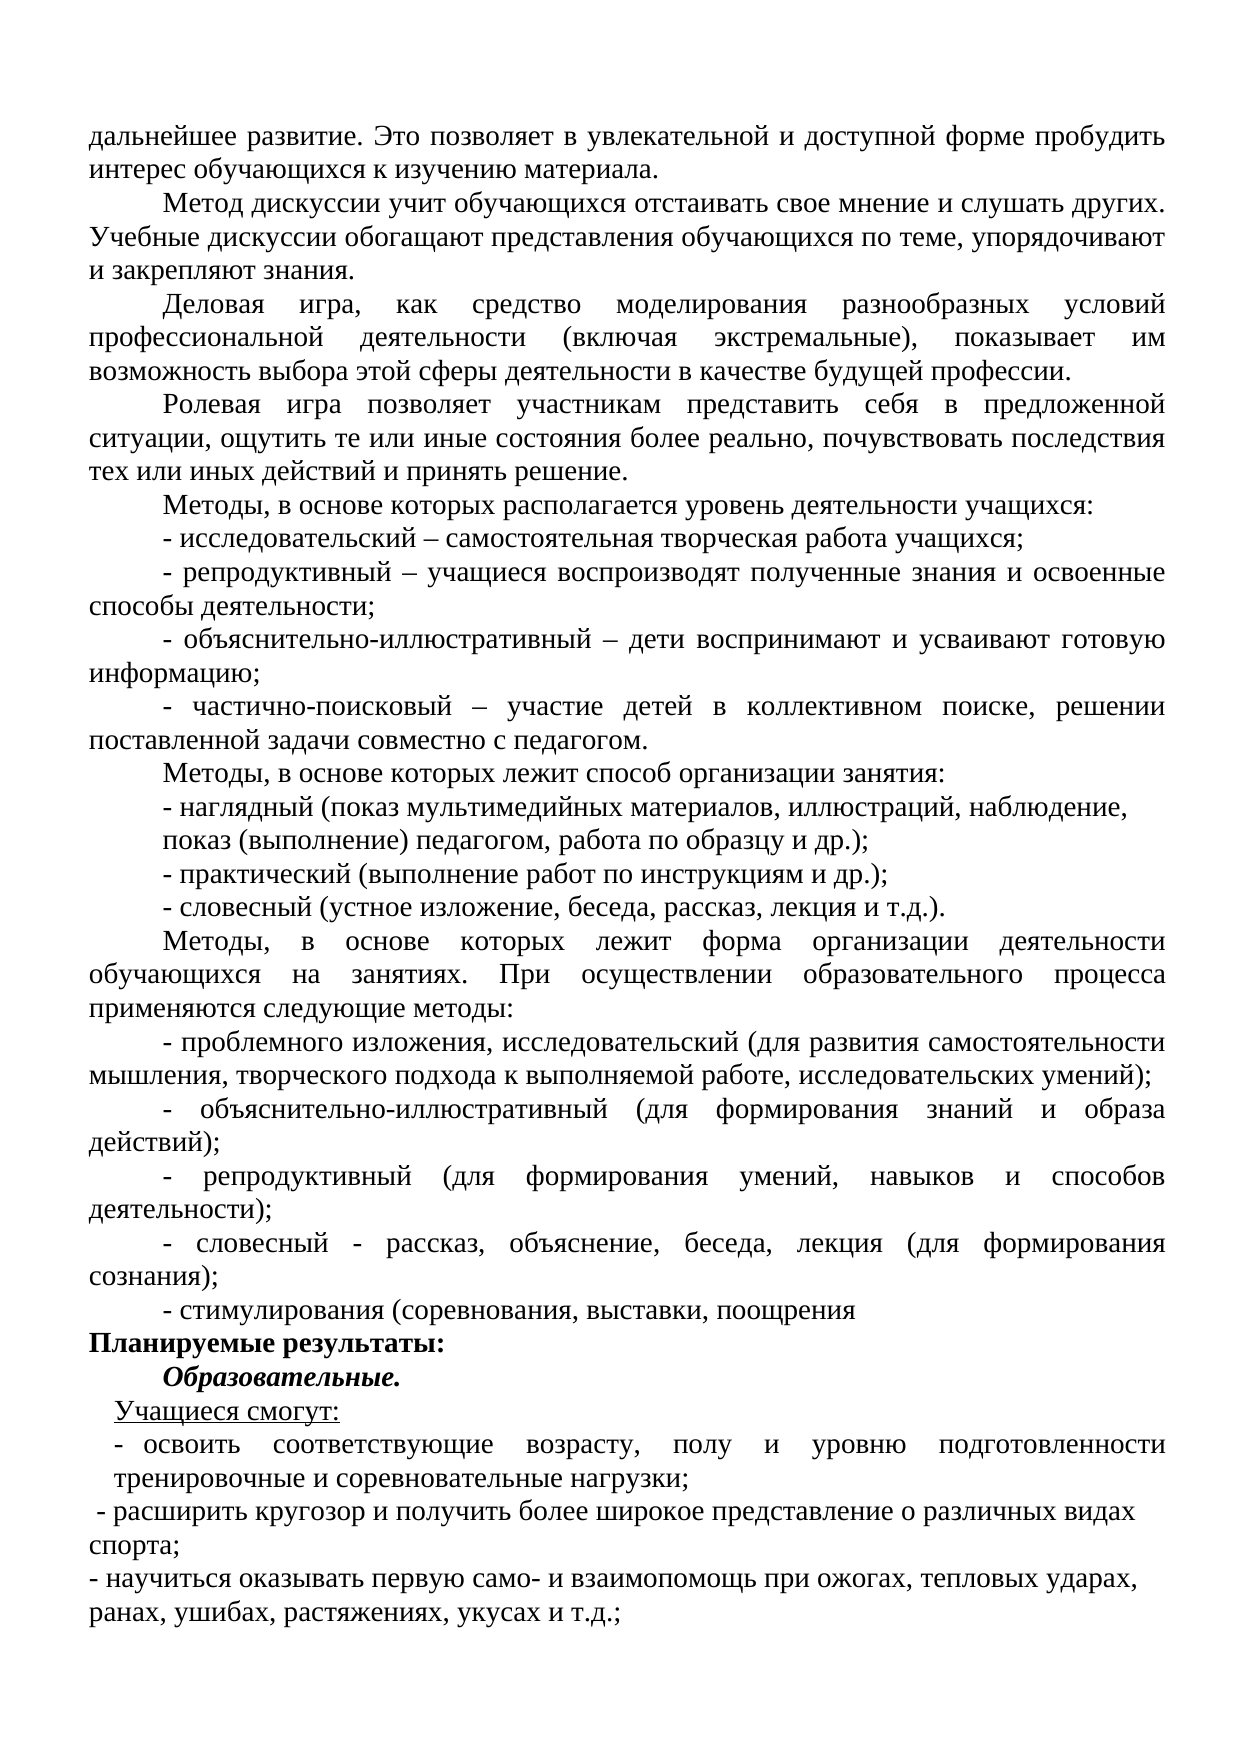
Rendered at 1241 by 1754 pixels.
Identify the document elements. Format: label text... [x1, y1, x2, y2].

text Метод дискуссии учит обучающихся отстаивать свое мнение и слушать других. Учебные дискуссии обогащают представления обучающихся по теме, упорядочивают и закрепляют знания. [89, 185, 1167, 286]
text - объяснительно-иллюстративный (для формирования знаний и образа действий); [89, 1091, 1167, 1158]
text - практический (выполнение работ по инструкциям и др.); [89, 856, 1167, 889]
text - стимулирования (соревнования, выставки, поощрения [89, 1292, 1167, 1326]
text Методы, в основе которых лежит форма организации деятельности обучающихся на занятиях. При осуществлении образовательного процесса применяются следующие методы: [89, 923, 1167, 1024]
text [89, 118, 1167, 185]
text - научиться оказывать первую само- и взаимопомощь при ожогах, тепловых ударах, ранах, ушибах, растяжениях, укусах и т.д.; [89, 1560, 1167, 1627]
text Методы, в основе которых лежит способ организации занятия: [89, 755, 1167, 789]
text показ (выполнение) педагогом, работа по образцу и др.); [89, 822, 1167, 856]
text Учащиеся смогут: [114, 1393, 1167, 1426]
text - словесный - рассказ, объяснение, беседа, лекция (для формирования сознания); [89, 1225, 1167, 1292]
list освоить соответствующие возрасту, полу и уровню подготовленности тренировочные и соревновательные нагрузки; [114, 1426, 1167, 1493]
text - проблемного изложения, исследовательский (для развития самостоятельности мышления, творческого подхода к выполняемой работе, исследовательских умений); [89, 1024, 1167, 1091]
text Планируемые результаты: [89, 1326, 1167, 1359]
text - репродуктивный (для формирования умений, навыков и способов деятельности); [89, 1158, 1167, 1225]
text - объяснительно-иллюстративный – дети воспринимают и усваивают готовую информацию; [89, 621, 1167, 688]
text Ролевая игра позволяет участникам представить себя в предложенной ситуации, ощутить те или иные состояния более реально, почувствовать последствия тех или иных действий и принять решение. [89, 386, 1167, 487]
text - исследовательский – самостоятельная творческая работа учащихся; [89, 521, 1167, 554]
text - словесный (устное изложение, беседа, рассказ, лекция и т.д.). [89, 889, 1167, 923]
text - частично-поисковый – участие детей в коллективном поиске, решении поставленной задачи совместно с педагогом. [89, 688, 1167, 755]
text - расширить кругозор и получить более широкое представление о различных видах спорта; [89, 1493, 1167, 1560]
text Образовательные. [89, 1359, 1167, 1393]
text Деловая игра, как средство моделирования разнообразных условий профессиональной деятельности (включая экстремальные), показывает им возможность выбора этой сферы деятельности в качестве будущей профессии. [89, 286, 1167, 386]
text - наглядный (показ мультимедийных материалов, иллюстраций, наблюдение, [89, 789, 1167, 822]
text - репродуктивный – учащиеся воспроизводят полученные знания и освоенные способы деятельности; [89, 554, 1167, 621]
text Методы, в основе которых располагается уровень деятельности учащихся: [89, 487, 1167, 521]
